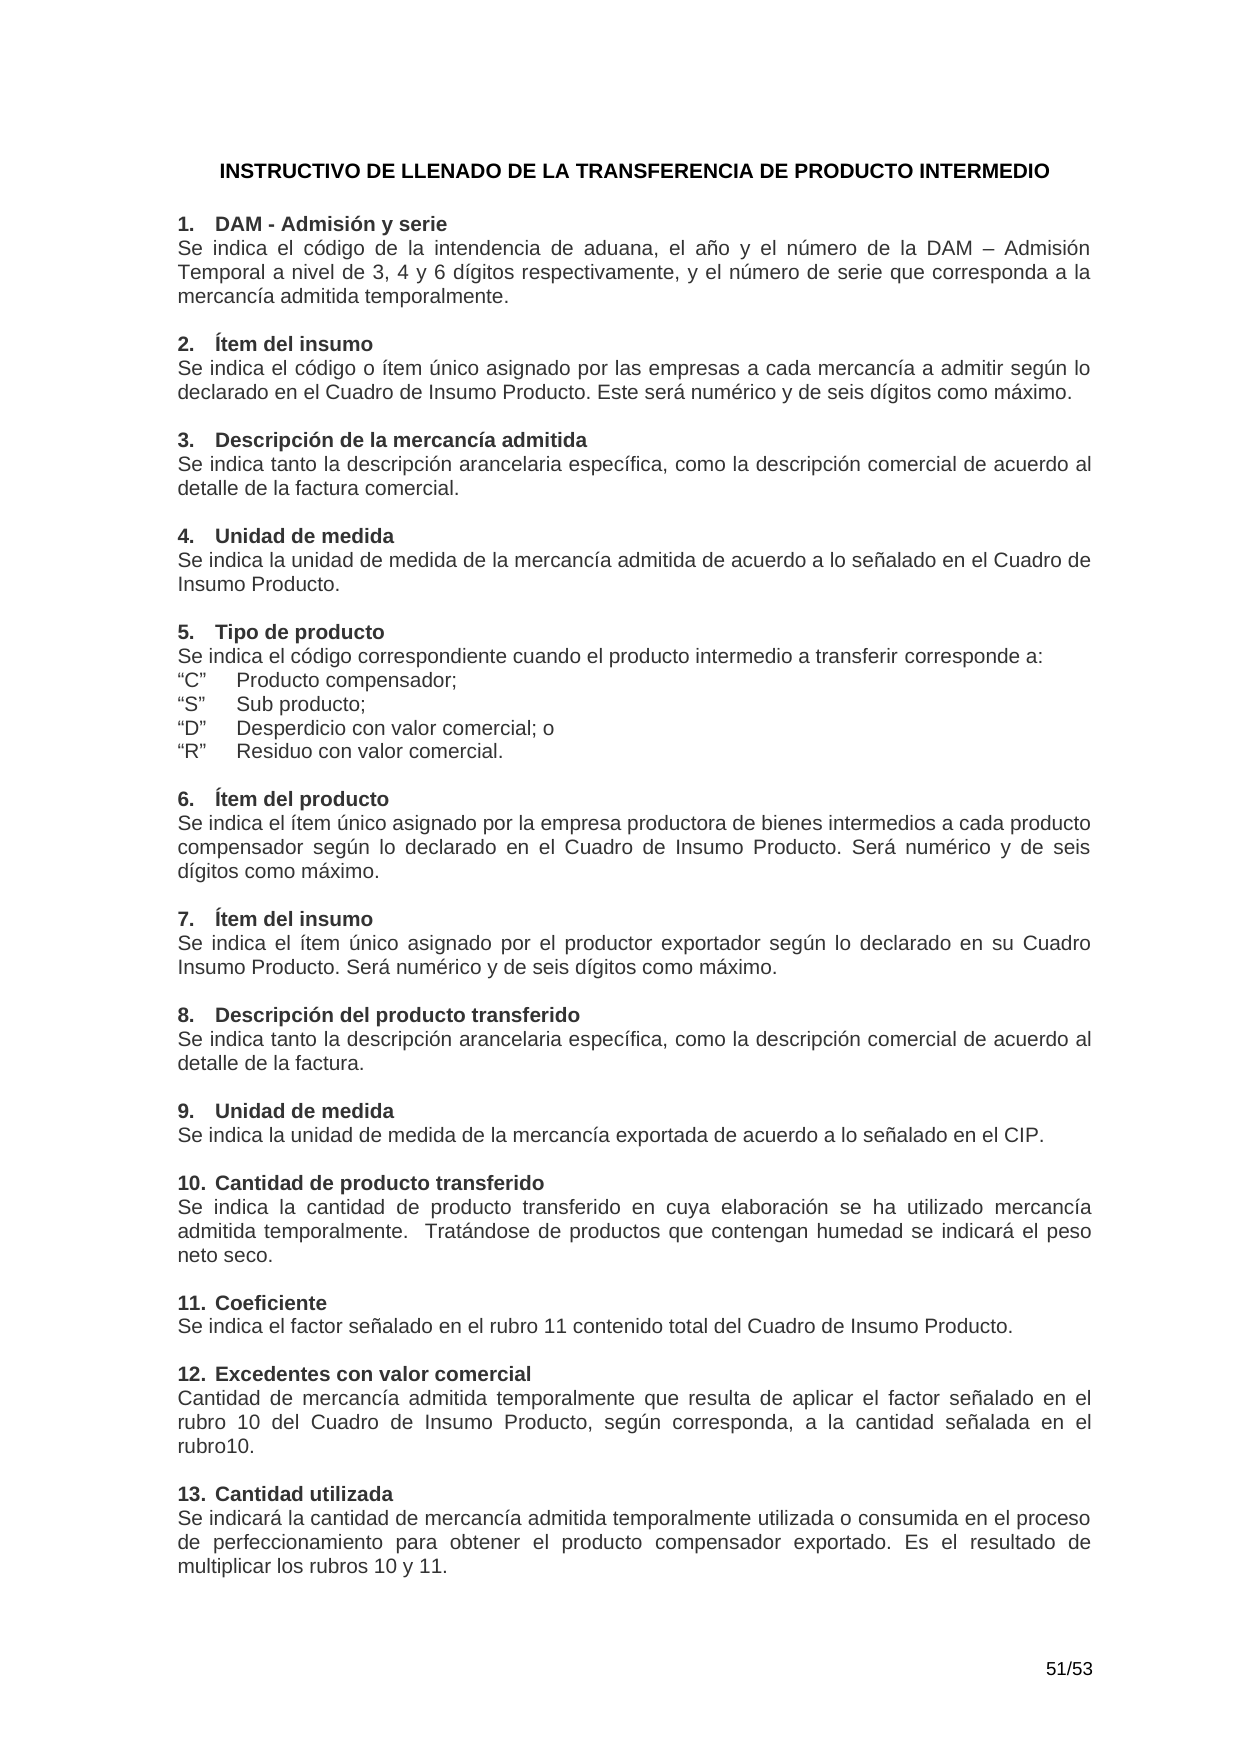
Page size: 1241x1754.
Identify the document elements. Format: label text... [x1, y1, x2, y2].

text Se indica el código o ítem único asignado por las empresas a cada mercancía a admitir según lo declarado en el Cuadro de Insumo Producto. Este será numérico y de seis dígitos como máximo. [177, 356, 1092, 404]
text Se indicará la cantidad de mercancía admitida temporalmente utilizada o consumida en el proceso de perfeccionamiento para obtener el producto compensador exportado. Es el resultado de multiplicar los rubros 10 y 11. [177, 1506, 1092, 1578]
text Se indica el ítem único asignado por el productor exportador según lo declarado en su Cuadro Insumo Producto. Será numérico y de seis dígitos como máximo. [177, 931, 1092, 979]
text Se indica la cantidad de producto transferido en cuya elaboración se ha utilizado mercancía admitida temporalmente. Tratándose de productos que contengan humedad se indicará el peso neto seco. [177, 1194, 1092, 1266]
list Excedentes con valor comercial [177, 1362, 1092, 1386]
list Coeficiente [177, 1290, 1092, 1314]
text Cantidad de mercancía admitida temporalmente que resulta de aplicar el factor señalado en el rubro 10 del Cuadro de Insumo Producto, según corresponda, a la cantidad señalada en el rubro10. [177, 1386, 1092, 1458]
text “D” Desperdicio con valor comercial; o [177, 715, 1092, 739]
list Descripción de la mercancía admitida [177, 428, 1092, 452]
text Se indica la unidad de medida de la mercancía admitida de acuerdo a lo señalado en el Cuadro de Insumo Producto. [177, 548, 1092, 596]
list Ítem del insumo [177, 907, 1092, 931]
list Tipo de producto [177, 619, 1092, 643]
list Unidad de medida [177, 524, 1092, 548]
text Se indica el código correspondiente cuando el producto intermedio a transferir corresponde a: [177, 643, 1092, 667]
text INSTRUCTIVO DE LLENADO DE LA TRANSFERENCIA DE PRODUCTO INTERMEDIO [177, 159, 1092, 183]
list Cantidad de producto transferido [177, 1171, 1092, 1194]
text “S” Sub producto; [177, 691, 1092, 715]
list Cantidad utilizada [177, 1482, 1092, 1506]
text Se indica el factor señalado en el rubro 11 contenido total del Cuadro de Insumo Producto. [177, 1314, 1092, 1338]
list Unidad de medida [177, 1099, 1092, 1123]
list Descripción del producto transferido [177, 1003, 1092, 1027]
text Se indica la unidad de medida de la mercancía exportada de acuerdo a lo señalado en el CIP. [177, 1123, 1092, 1147]
text Se indica el ítem único asignado por la empresa productora de bienes intermedios a cada producto compensador según lo declarado en el Cuadro de Insumo Producto. Será numérico y de seis dígitos como máximo. [177, 811, 1092, 883]
list DAM - Admisión y serie [177, 212, 1092, 236]
list Ítem del insumo [177, 332, 1092, 356]
text Se indica tanto la descripción arancelaria específica, como la descripción comercial de acuerdo al detalle de la factura comercial. [177, 452, 1092, 500]
text Se indica el código de la intendencia de aduana, el año y el número de la DAM – Admisión Temporal a nivel de 3, 4 y 6 dígitos respectivamente, y el número de serie que corresponda a la mercancía admitida temporalmente. [177, 236, 1092, 308]
text “R” Residuo con valor comercial. [177, 739, 1092, 763]
text “C” Producto compensador; [177, 667, 1092, 691]
list Ítem del producto [177, 787, 1092, 811]
text Se indica tanto la descripción arancelaria específica, como la descripción comercial de acuerdo al detalle de la factura. [177, 1027, 1092, 1075]
